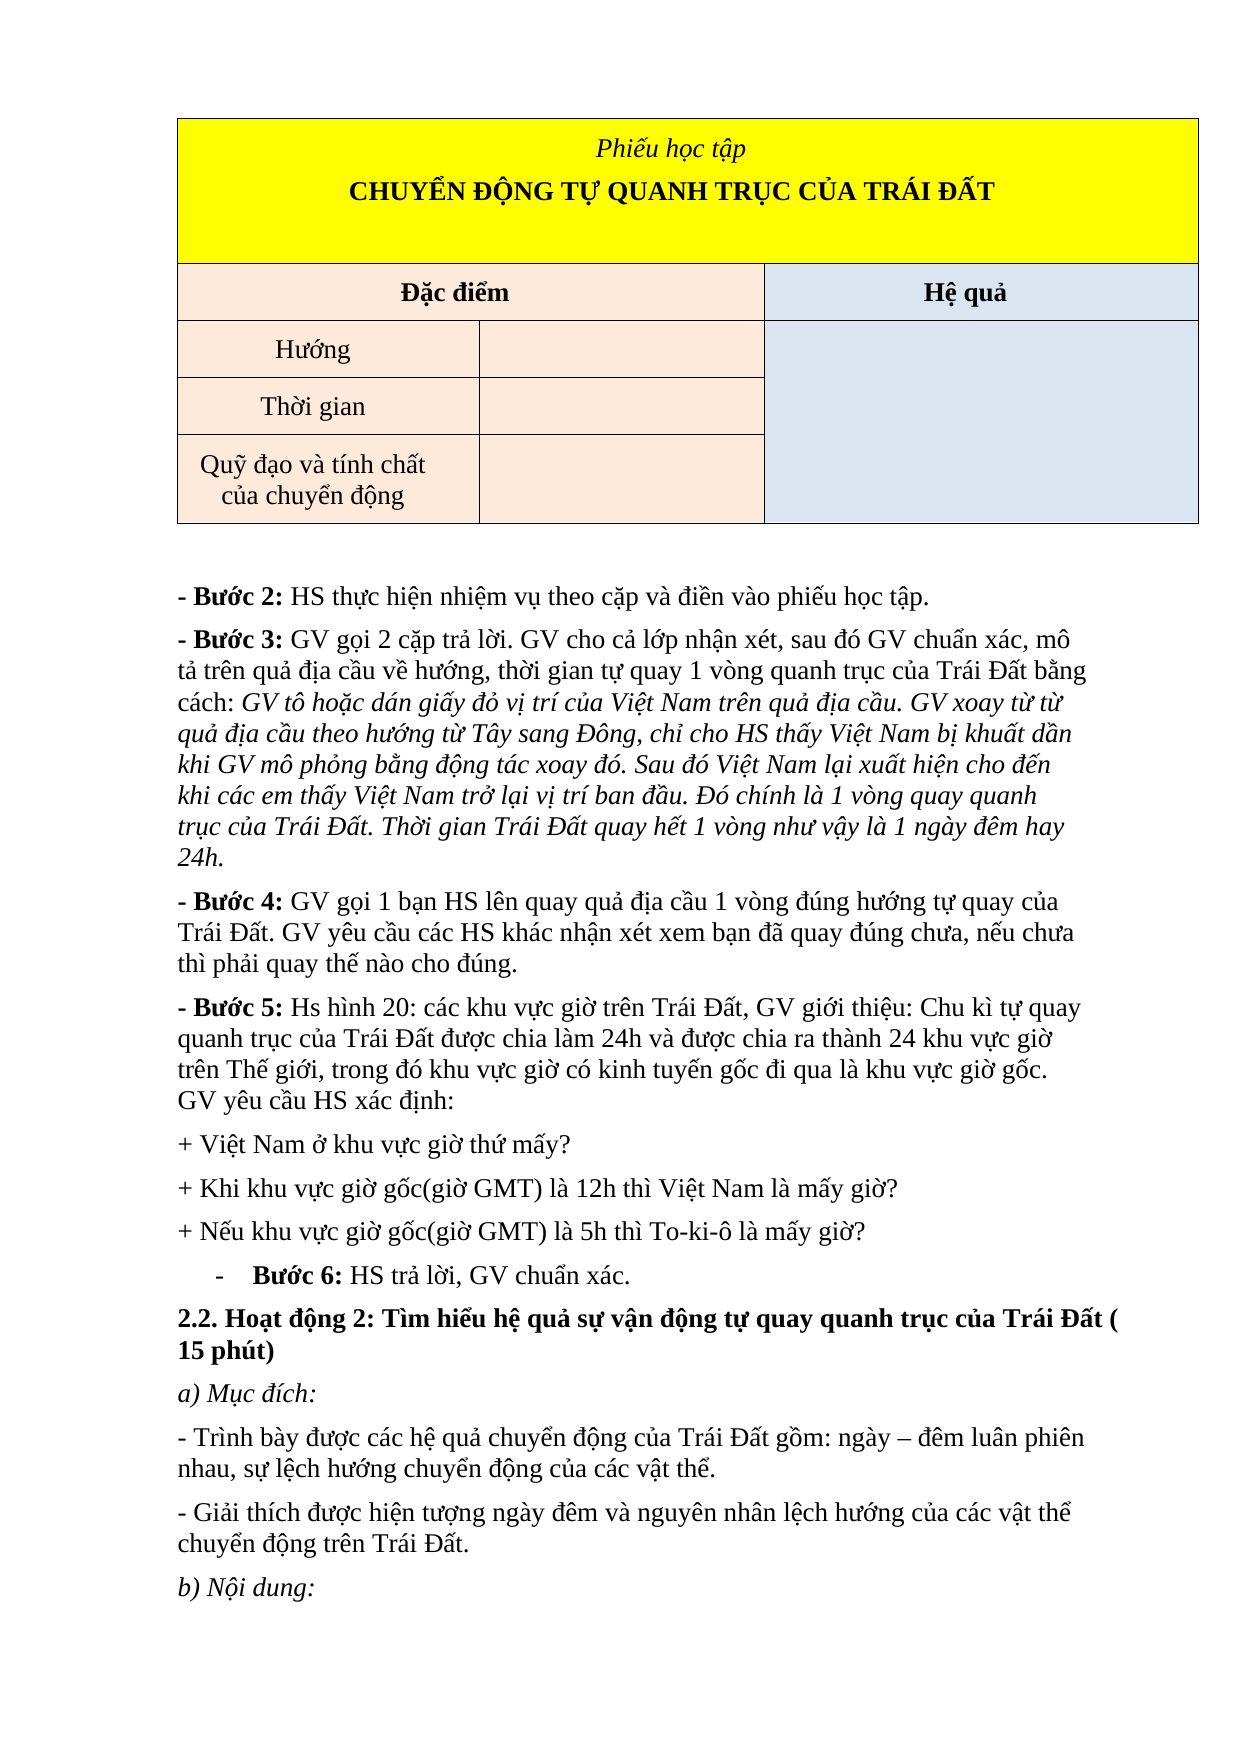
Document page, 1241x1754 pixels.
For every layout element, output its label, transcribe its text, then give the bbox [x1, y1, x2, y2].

text b) Nội dung: [177, 1571, 1122, 1602]
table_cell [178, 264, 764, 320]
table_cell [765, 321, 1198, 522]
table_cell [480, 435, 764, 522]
list Bước 6: HS trả lời, GV chuẩn xác. [215, 1259, 1090, 1290]
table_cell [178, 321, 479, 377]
text - Bước 4: GV gọi 1 bạn HS lên quay quả địa cầu 1 vòng đúng hướng tự quay của Trái Đất. GV yêu cầu các HS khác nhận xét xem bạn đã quay đúng chưa, nếu chưa thì phải quay thế nào cho đúng. [177, 885, 1090, 978]
text - Bước 3: GV gọi 2 cặp trả lời. GV cho cả lớp nhận xét, sau đó GV chuẩn xác, mô tả trên quả địa cầu về hướng, thời gian tự quay 1 vòng quanh trục của Trái Đất bằng cách: GV tô hoặc dán giấy đỏ vị trí của Việt Nam trên quả địa cầu. GV xoay từ từ quả địa cầu theo hướng từ Tây sang Đông, chỉ cho HS thấy Việt Nam bị khuất dần khi GV mô phỏng bằng động tác xoay đó. Sau đó Việt Nam lại xuất hiện cho đến khi các em thấy Việt Nam trở lại vị trí ban đầu. Đó chính là 1 vòng quay quanh trục của Trái Đất. Thời gian Trái Đất quay hết 1 vòng như vậy là 1 ngày đêm hay 24h. [177, 623, 1090, 872]
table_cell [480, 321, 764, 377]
text - Trình bày được các hệ quả chuyển động của Trái Đất gồm: ngày – đêm luân phiên nhau, sự lệch hướng chuyển động của các vật thể. [177, 1421, 1090, 1483]
text + Việt Nam ở khu vực giờ thứ mấy? [177, 1128, 1090, 1159]
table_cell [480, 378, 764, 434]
text + Khi khu vực giờ gốc(giờ GMT) là 12h thì Việt Nam là mấy giờ? [177, 1172, 1090, 1203]
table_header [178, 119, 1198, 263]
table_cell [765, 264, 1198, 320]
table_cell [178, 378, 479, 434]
text - Giải thích được hiện tượng ngày đêm và nguyên nhân lệch hướng của các vật thể chuyển động trên Trái Đất. [177, 1496, 1122, 1558]
text a) Mục đích: [177, 1377, 1122, 1408]
text + Nếu khu vực giờ gốc(giờ GMT) là 5h thì To-ki-ô là mấy giờ? [177, 1215, 1090, 1246]
text - Bước 5: Hs hình 20: các khu vực giờ trên Trái Đất, GV giới thiệu: Chu kì tự quay quanh trục của Trái Đất được chia làm 24h và được chia ra thành 24 khu vực giờ trên Thế giới, trong đó khu vực giờ có kinh tuyến gốc đi qua là khu vực giờ gốc. GV yêu cầu HS xác định: [177, 991, 1090, 1116]
text - Bước 2: HS thực hiện nhiệm vụ theo cặp và điền vào phiếu học tập. [177, 580, 1090, 611]
text 2.2. Hoạt động 2: Tìm hiểu hệ quả sự vận động tự quay quanh trục của Trái Đất ( 15 phút) [177, 1303, 1122, 1365]
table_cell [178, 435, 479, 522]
